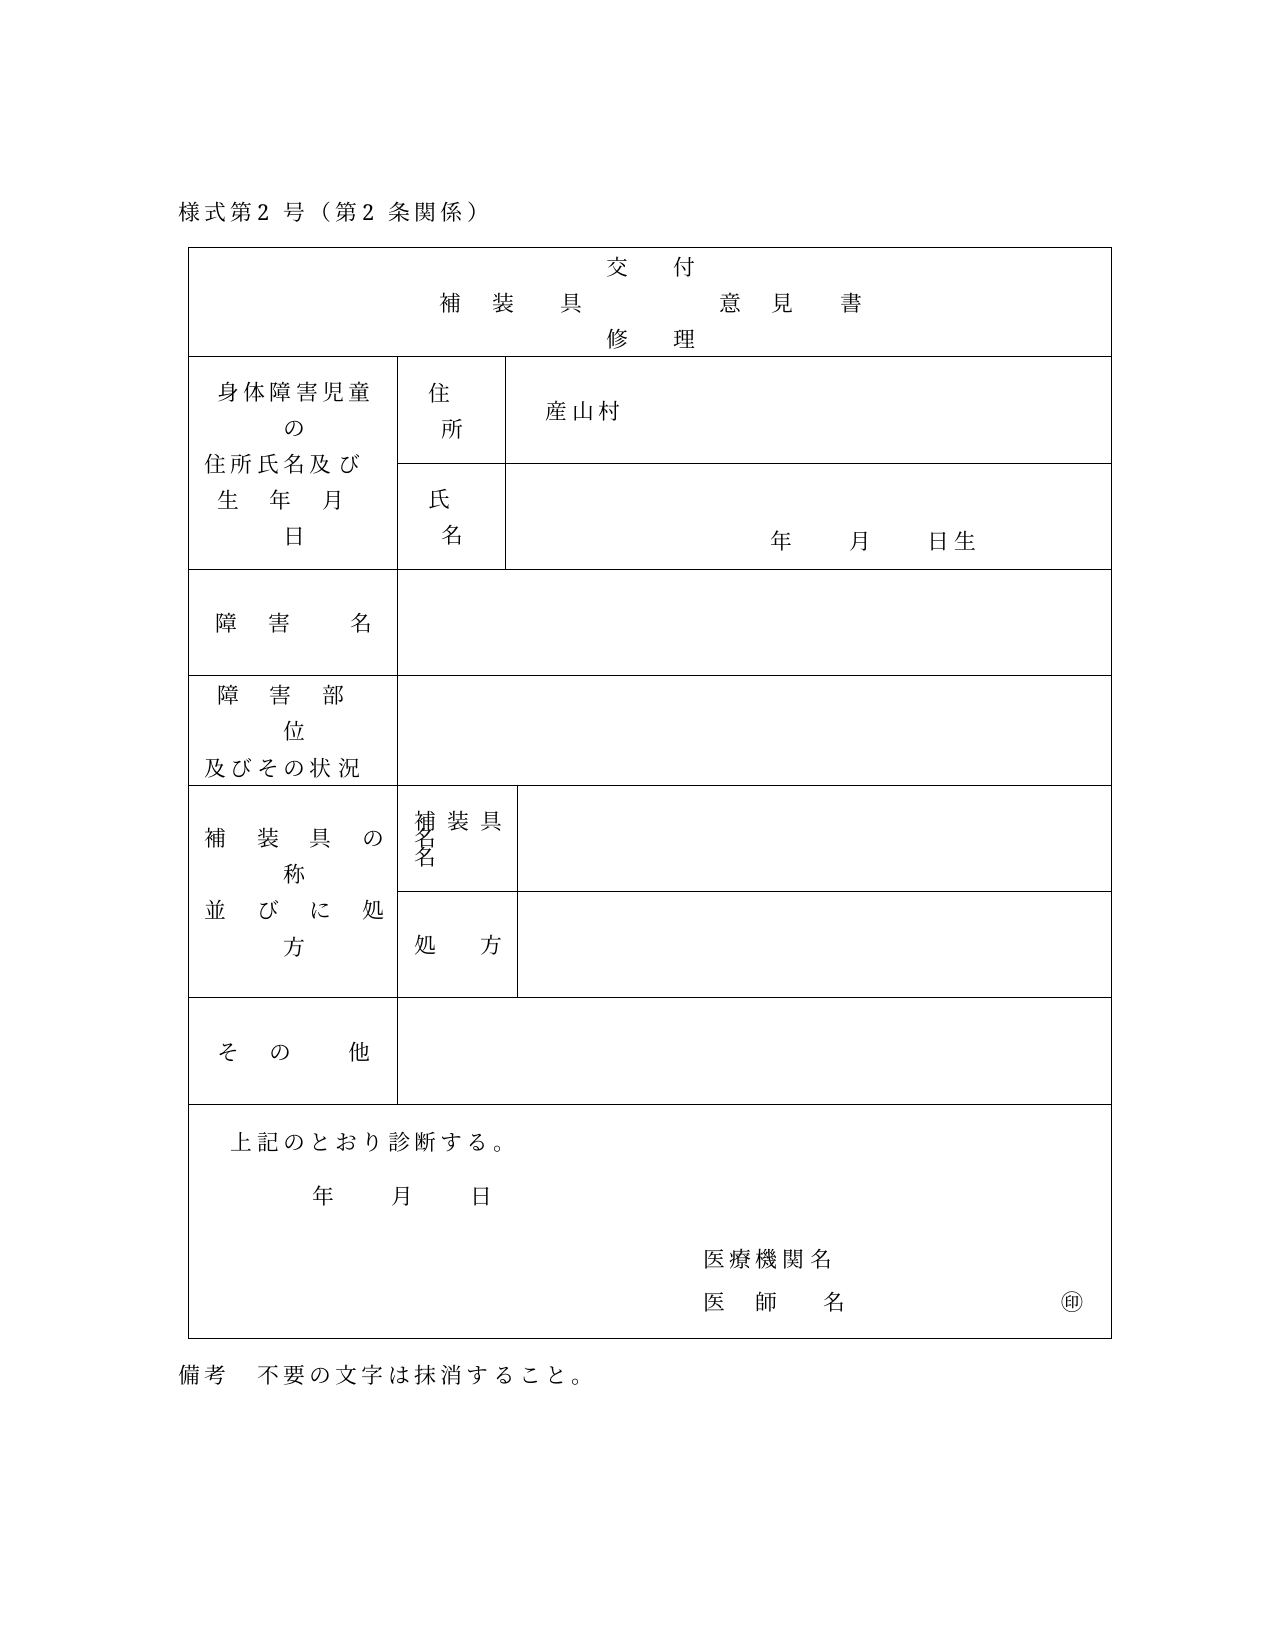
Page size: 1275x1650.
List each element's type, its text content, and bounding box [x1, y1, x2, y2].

table_cell [398, 676, 1111, 784]
text 様式第2号（第2条関係） [178, 192, 1097, 228]
table_cell 補装具の名称 並びに処方 [189, 786, 397, 997]
table_cell 障害部位 及びその状況 [189, 676, 397, 784]
table_cell 住所 [398, 357, 505, 462]
table_cell 上記のとおり診断する。 年 月 日 医療機関名 医師名 ㊞ [189, 1105, 1111, 1337]
text 備考 不要の文字は抹消すること。 [178, 1356, 1097, 1393]
table_cell 産山村 [506, 357, 1111, 462]
table_cell [398, 570, 1111, 675]
table_cell その他 [189, 998, 397, 1103]
table_header 交付 補装具 意見書 修理 [189, 248, 1111, 356]
table_cell 補装具名 [398, 786, 517, 891]
table_cell 氏名 [398, 464, 505, 569]
table_cell 年 月 日生 [506, 464, 1111, 569]
table_cell [398, 998, 1111, 1103]
table_cell 処方 [398, 892, 517, 997]
table_cell [518, 786, 1111, 891]
table_cell [518, 892, 1111, 997]
table_cell 身体障害児童の 住所氏名及び 生年月日 [189, 357, 397, 569]
table_cell 障害名 [189, 570, 397, 675]
